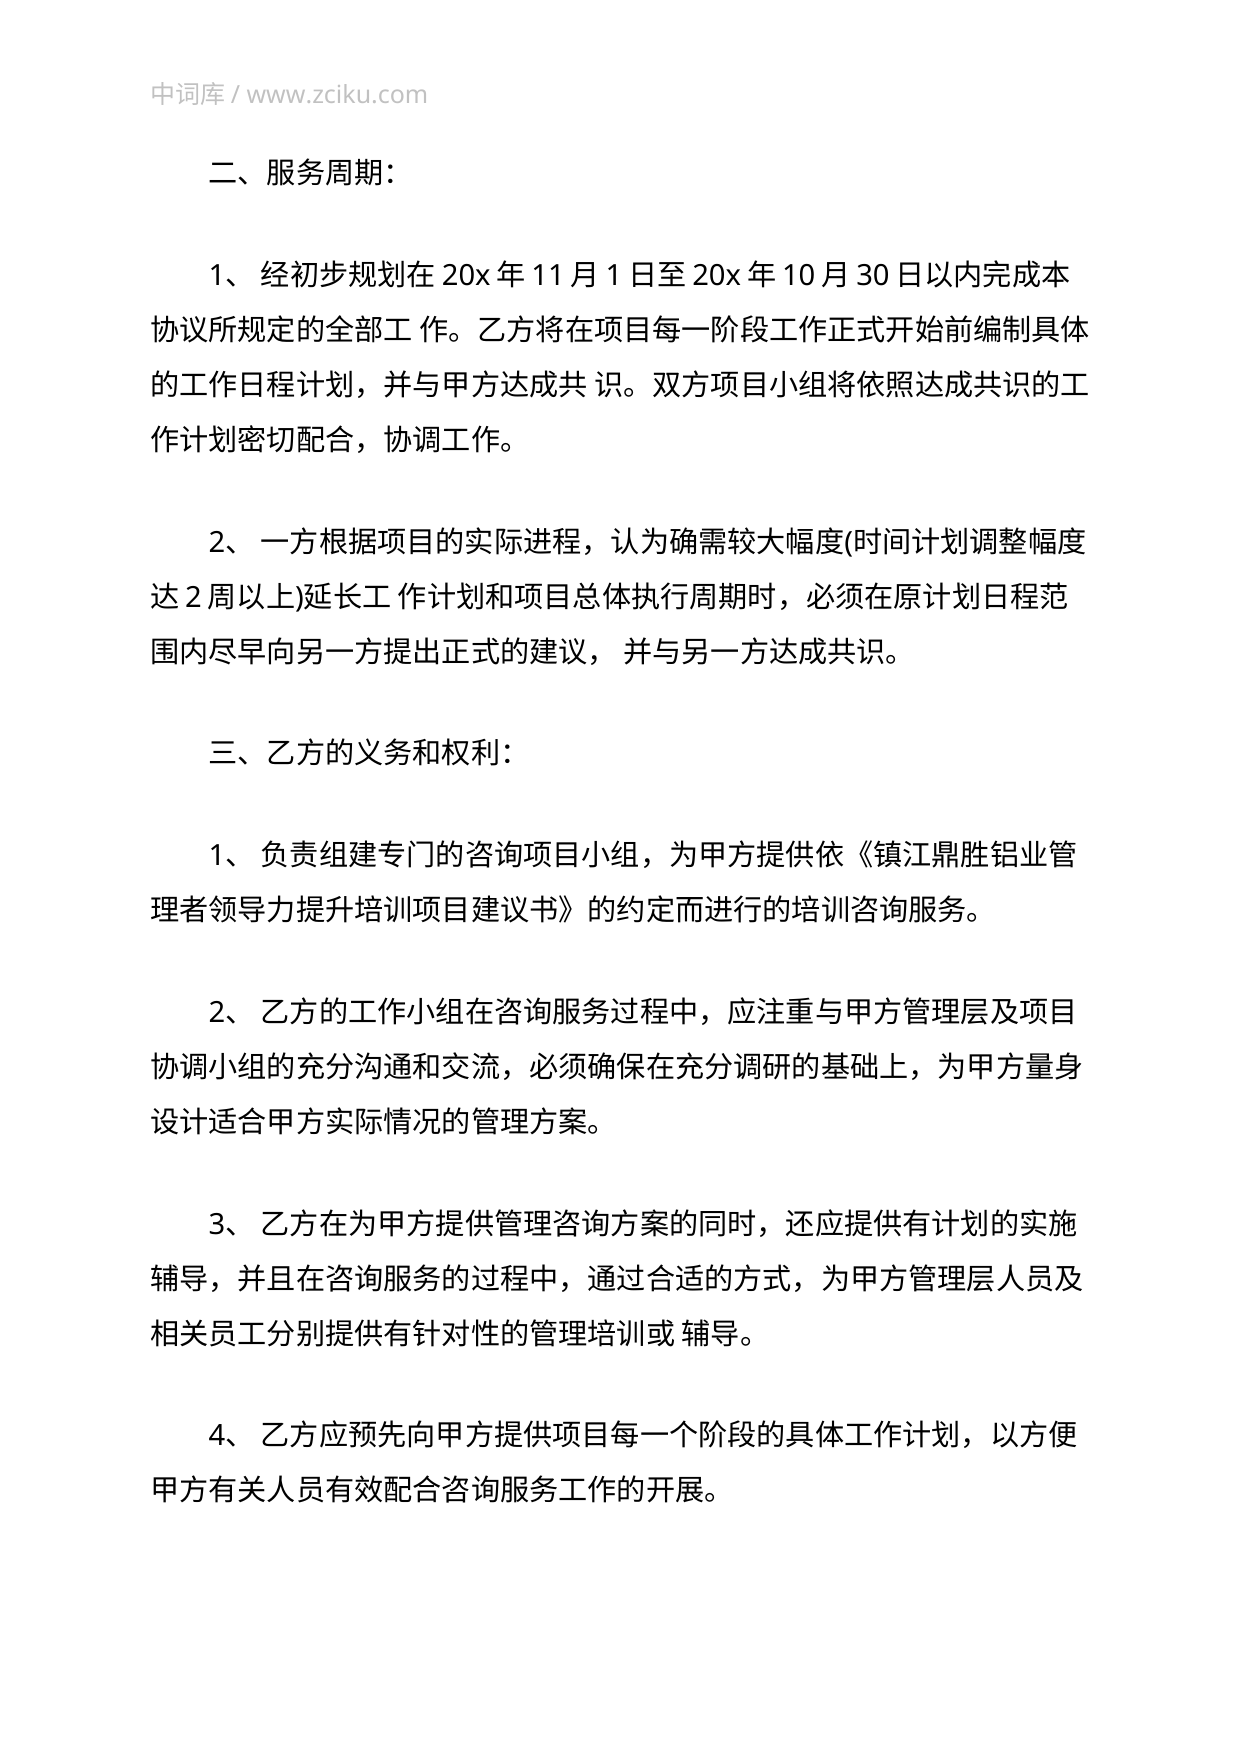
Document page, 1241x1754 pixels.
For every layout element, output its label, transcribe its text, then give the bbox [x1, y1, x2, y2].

text 4、 乙方应预先向甲方提供项目每一个阶段的具体工作计划，以方便甲方有关人员有效配合咨询服务工作的开展。 [150, 1412, 1090, 1509]
text 1、 经初步规划在20x年11月1日至20x年10月30日以内完成本协议所规定的全部工 作。乙方将在项目每一阶段工作正式开始前编制具体的工作日程计划，并与甲方达成共 识。双方项目小组将依照达成共识的工作计划密切配合，协调工作。 [150, 252, 1090, 459]
text 2、 一方根据项目的实际进程，认为确需较大幅度(时间计划调整幅度达2周以上)延长工 作计划和项目总体执行周期时，必须在原计划日程范围内尽早向另一方提出正式的建议， 并与另一方达成共识。 [150, 518, 1090, 671]
text 三、乙方的义务和权利： [150, 730, 1090, 772]
text 二、服务周期： [150, 150, 1090, 192]
text 3、 乙方在为甲方提供管理咨询方案的同时，还应提供有计划的实施辅导，并且在咨询服务的过程中，通过合适的方式，为甲方管理层人员及相关员工分别提供有针对性的管理培训或 辅导。 [150, 1200, 1090, 1352]
text 1、 负责组建专门的咨询项目小组，为甲方提供依《镇江鼎胜铝业管理者领导力提升培训项目建议书》的约定而进行的培训咨询服务。 [150, 832, 1090, 929]
text 2、 乙方的工作小组在咨询服务过程中，应注重与甲方管理层及项目协调小组的充分沟通和交流，必须确保在充分调研的基础上，为甲方量身设计适合甲方实际情况的管理方案。 [150, 989, 1090, 1141]
